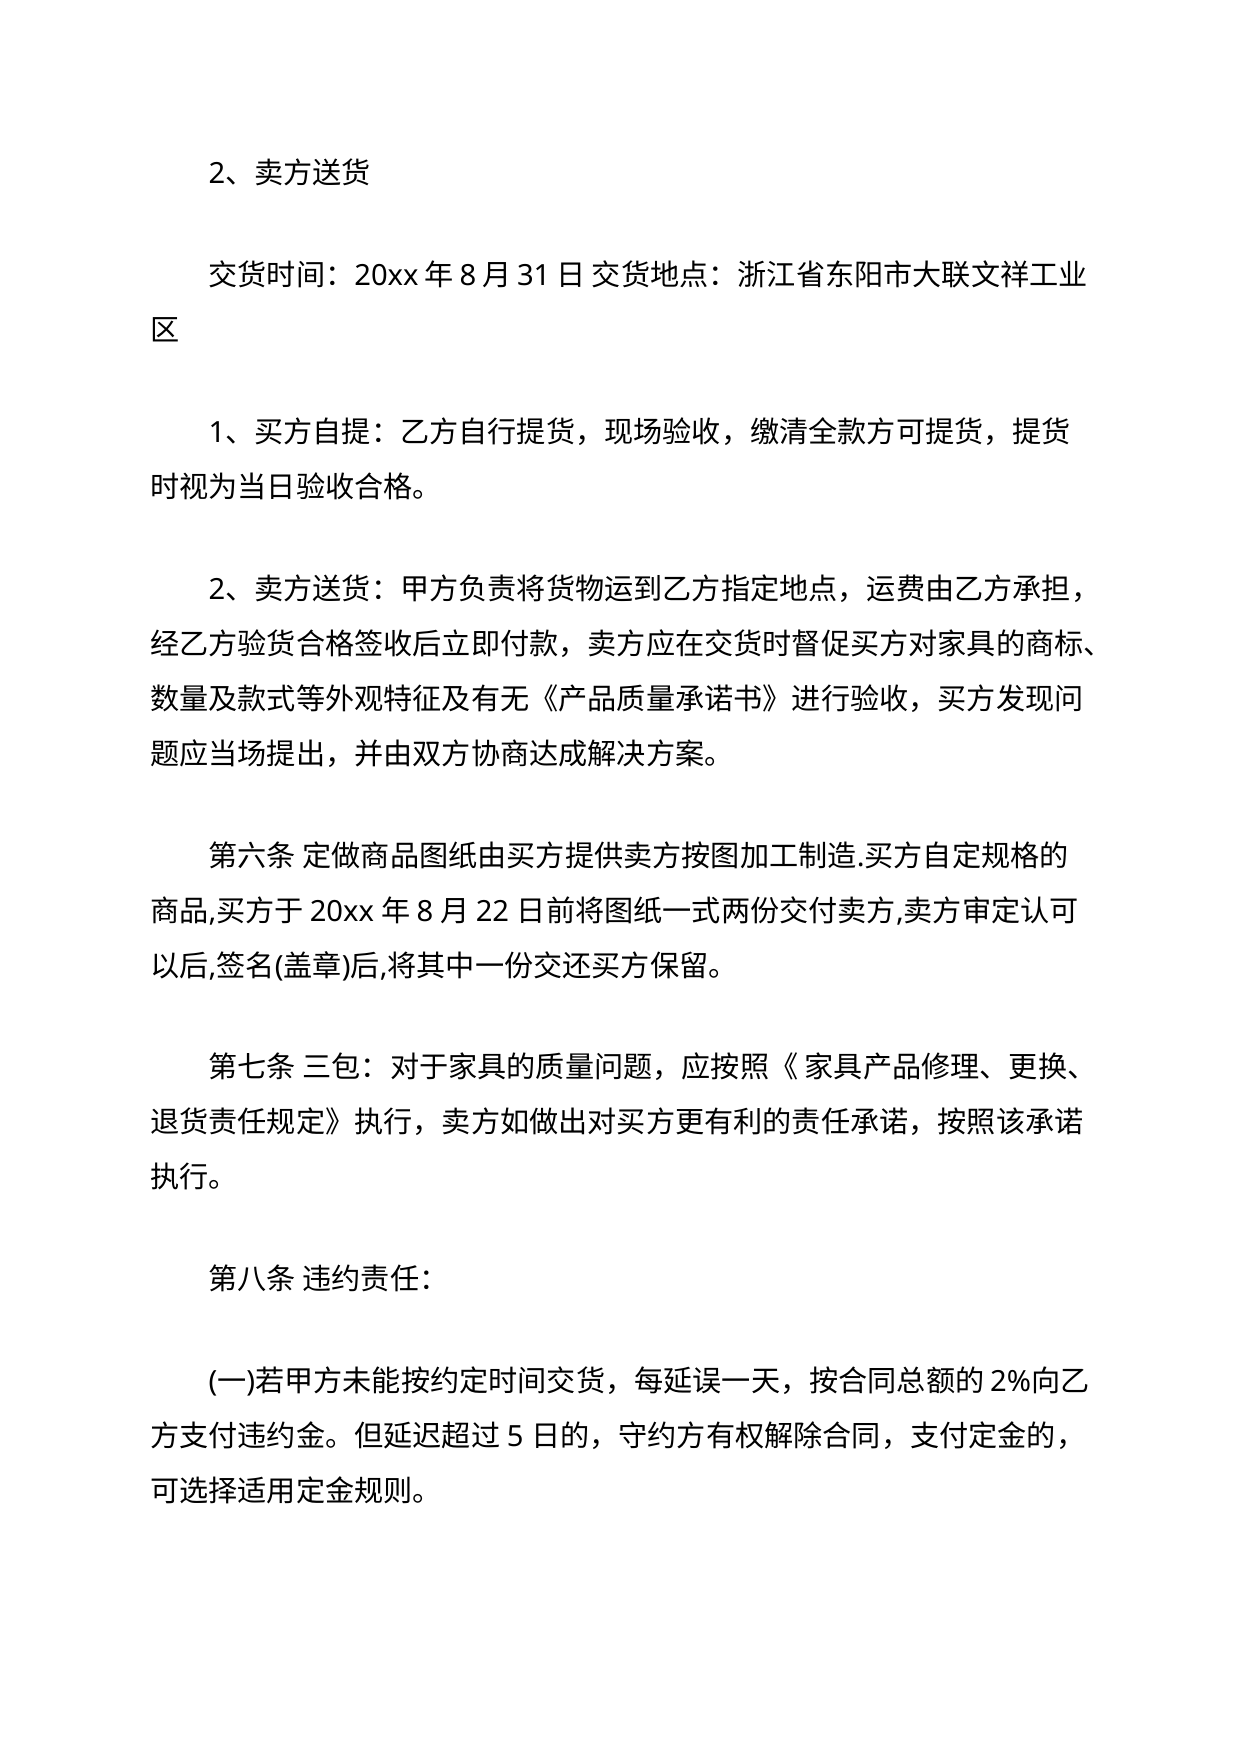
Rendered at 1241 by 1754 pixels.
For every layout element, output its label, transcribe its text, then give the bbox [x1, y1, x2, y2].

text 交货时间：20xx年8月31日 交货地点：浙江省东阳市大联文祥工业区 [150, 252, 1090, 349]
text 1、买方自提：乙方自行提货，现场验收，缴清全款方可提货，提货时视为当日验收合格。 [150, 409, 1090, 506]
text 2、卖方送货 [150, 150, 1090, 192]
text 第六条 定做商品图纸由买方提供卖方按图加工制造.买方自定规格的商品,买方于20xx 年8 月22 日前将图纸一式两份交付卖方,卖方审定认可以后,签名(盖章)后,将其中一份交还买方保留。 [150, 832, 1090, 984]
text 第七条 三包：对于家具的质量问题，应按照《 家具产品修理、更换、退货责任规定》执行，卖方如做出对买方更有利的责任承诺，按照该承诺执行。 [150, 1044, 1090, 1196]
text 2、卖方送货：甲方负责将货物运到乙方指定地点，运费由乙方承担，经乙方验货合格签收后立即付款，卖方应在交货时督促买方对家具的商标、数量及款式等外观特征及有无《产品质量承诺书》进行验收，买方发现问题应当场提出，并由双方协商达成解决方案。 [150, 566, 1090, 773]
text (一)若甲方未能按约定时间交货，每延误一天，按合同总额的2%向乙方支付违约金。但延迟超过 5 日的，守约方有权解除合同，支付定金的，可选择适用定金规则。 [150, 1357, 1090, 1510]
text 第八条 违约责任： [150, 1256, 1090, 1298]
